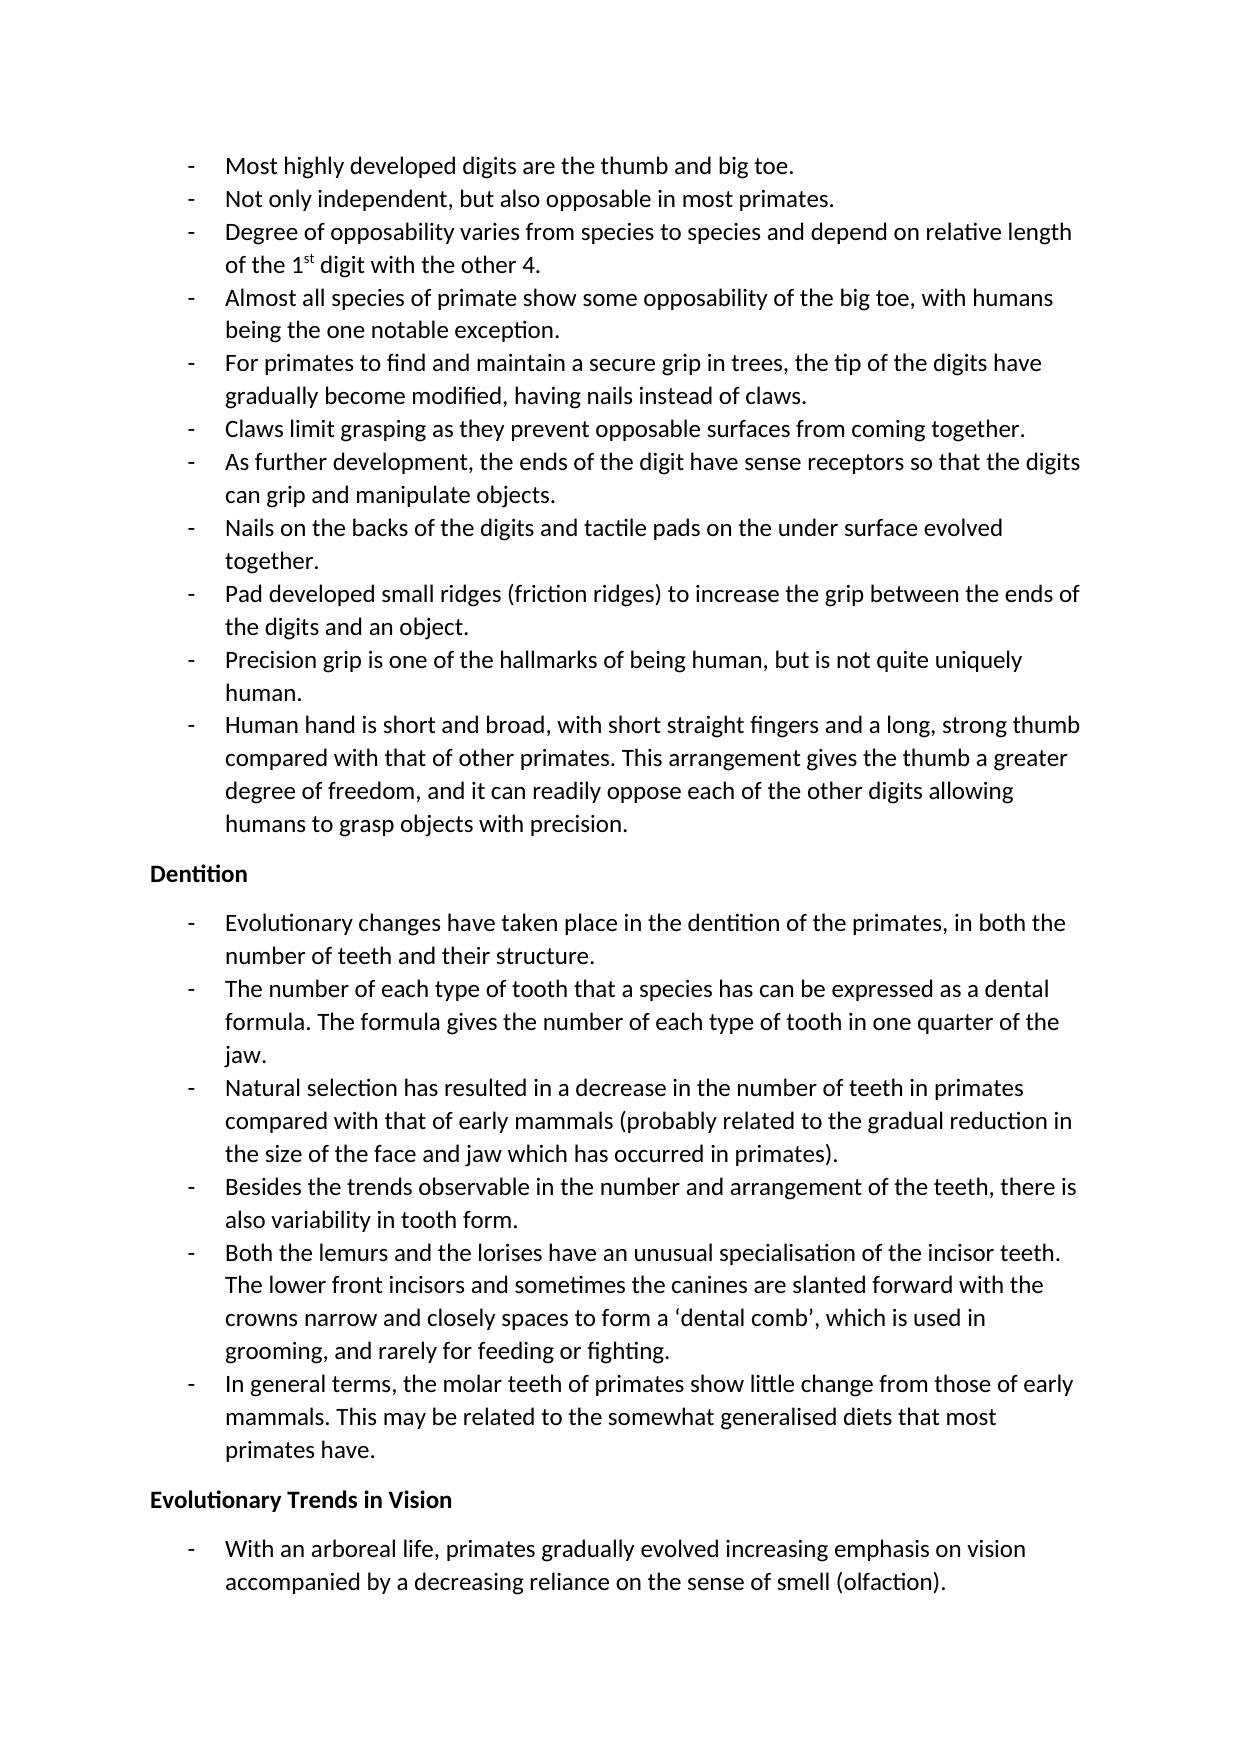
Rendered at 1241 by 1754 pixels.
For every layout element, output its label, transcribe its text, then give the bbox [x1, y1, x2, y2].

list Degree of opposability varies from species to species and depend on relative length of the 1st digit with the other 4. [187, 216, 1090, 279]
list Pad developed small ridges (friction ridges) to increase the grip between the ends of the digits and an object. [187, 578, 1090, 641]
list Natural selection has resulted in a decrease in the number of teeth in primates compared with that of early mammals (probably related to the gradual reduction in the size of the face and jaw which has occurred in primates). [187, 1072, 1090, 1168]
list As further development, the ends of the digit have sense receptors so that the digits can grip and manipulate objects. [187, 446, 1090, 510]
list Both the lemurs and the lorises have an unusual specialisation of the incisor teeth. The lower front incisors and sometimes the canines are slanted forward with the crowns narrow and closely spaces to form a ‘dental comb’, which is used in grooming, and rarely for feeding or fighting. [187, 1237, 1090, 1366]
list Not only independent, but also opposable in most primates. [187, 183, 1090, 213]
list Human hand is short and broad, with short straight fingers and a long, strong thumb compared with that of other primates. This arrangement gives the thumb a greater degree of freedom, and it can readily oppose each of the other digits allowing humans to grasp objects with precision. [187, 709, 1090, 839]
list Evolutionary changes have taken place in the dentition of the primates, in both the number of teeth and their structure. [187, 907, 1090, 971]
list Nails on the backs of the digits and tactile pads on the under surface evolved together. [187, 512, 1090, 576]
list With an arboreal life, primates gradually evolved increasing emphasis on vision accompanied by a decreasing reliance on the sense of smell (olfaction). [187, 1533, 1090, 1597]
list For primates to find and maintain a secure grip in trees, the tip of the digits have gradually become modified, having nails instead of claws. [187, 347, 1090, 411]
list The number of each type of tooth that a species has can be expressed as a dental formula. The formula gives the number of each type of tooth in one quarter of the jaw. [187, 973, 1090, 1070]
list Claws limit grasping as they prevent opposable surfaces from coming together. [187, 413, 1090, 444]
list Most highly developed digits are the thumb and big toe. [187, 150, 1090, 181]
list Almost all species of primate show some opposability of the big toe, with humans being the one notable exception. [187, 282, 1090, 345]
list In general terms, the molar teeth of primates show little change from those of early mammals. This may be related to the somewhat generalised diets that most primates have. [187, 1368, 1090, 1465]
list Precision grip is one of the hallmarks of being human, but is not quite uniquely human. [187, 644, 1090, 707]
text Dentition [150, 858, 1090, 888]
list Besides the trends observable in the number and arrangement of the teeth, there is also variability in tooth form. [187, 1171, 1090, 1234]
text Evolutionary Trends in Vision [150, 1484, 1090, 1514]
